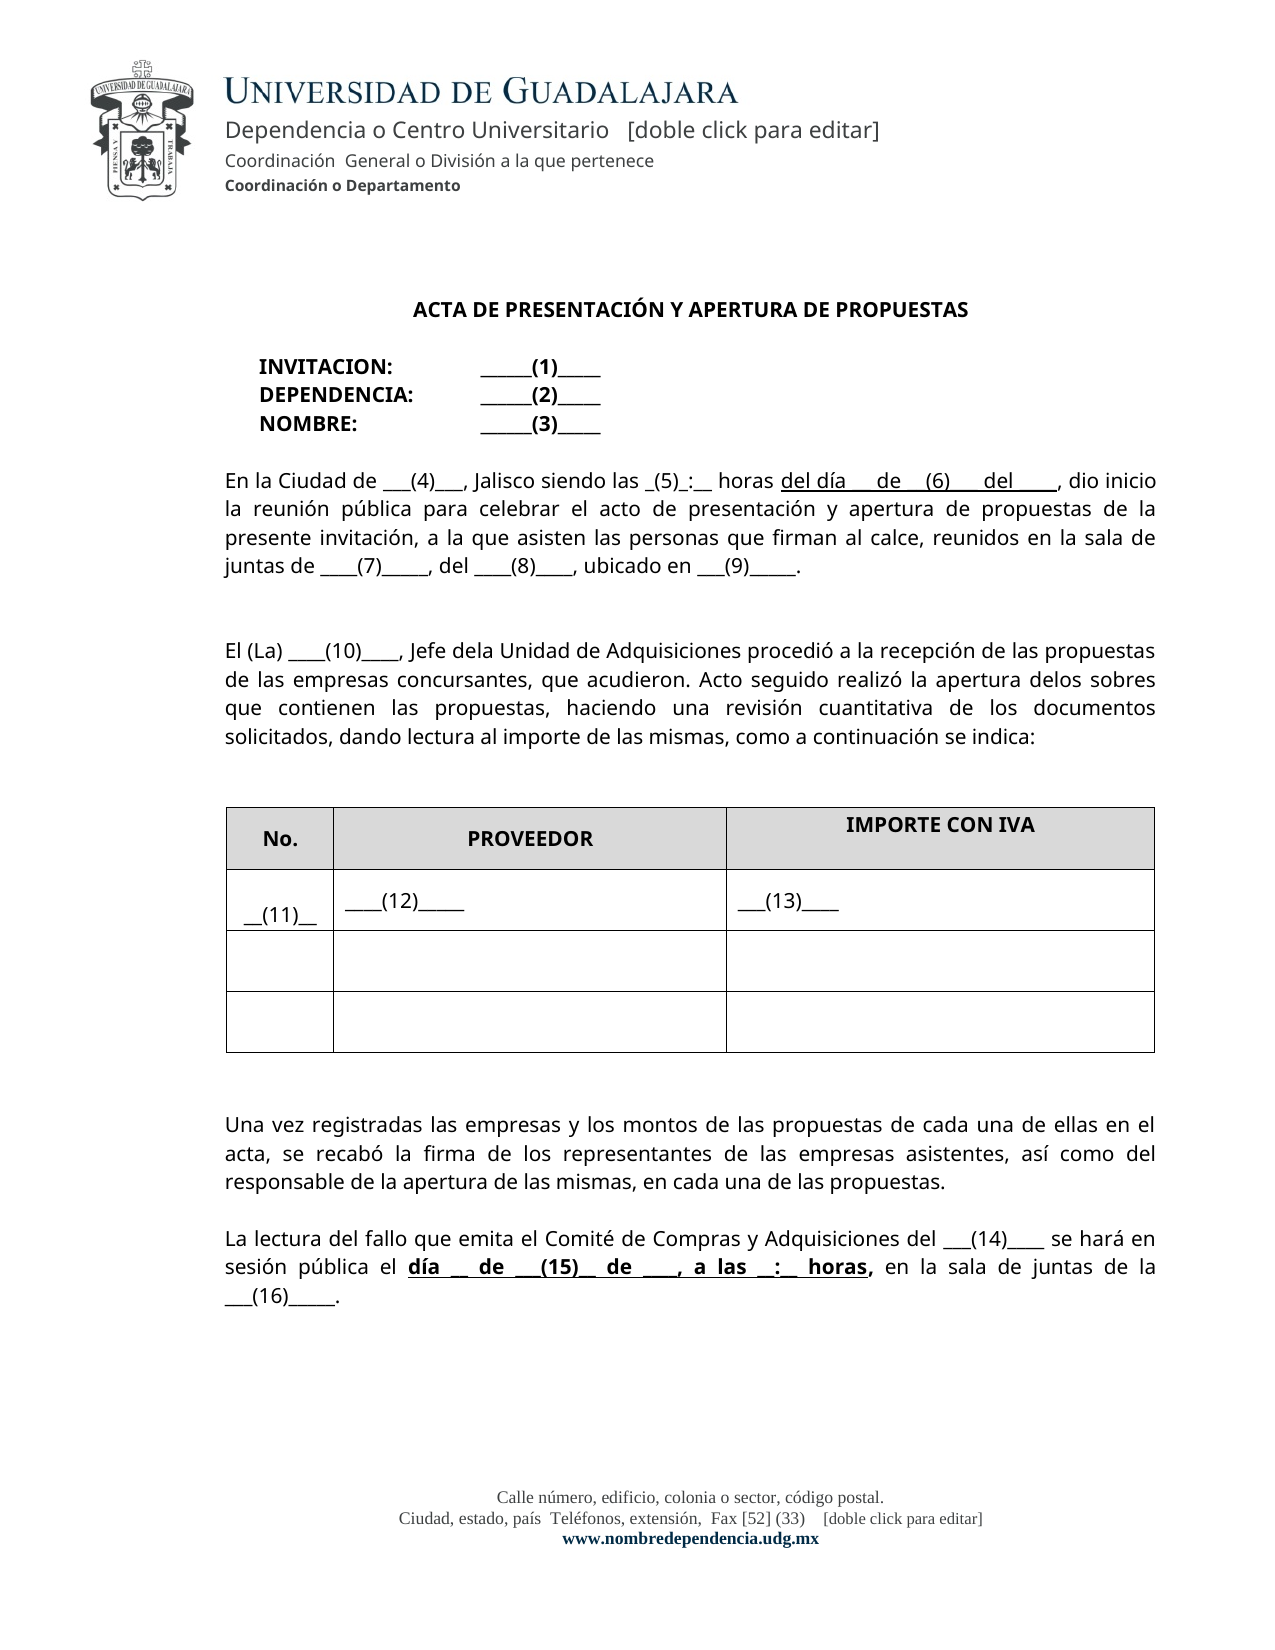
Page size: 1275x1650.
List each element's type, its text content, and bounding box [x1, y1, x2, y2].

table_header No. [227, 808, 333, 869]
table_cell ______(3)_____ [469, 409, 1134, 437]
text El (La) ____(10)____, Jefe dela Unidad de Adquisiciones procedió a la recepción de las propuestas de las empresas concursantes, que acudieron. Acto seguido realizó la apertura delos sobres que contienen las propuestas, haciendo una revisión cuantitativa de los documentos solicitados, dando lectura al importe de las mismas, como a continuación se indica: [224, 637, 1157, 750]
text En la Ciudad de ___(4)___, Jalisco siendo las _(5)_:__ horas del día __ de __(6)___ del ____, dio inicio la reunión pública para celebrar el acto de presentación y apertura de propuestas de la presente invitación, a la que asisten las personas que firman al calce, reunidos en la sala de juntas de ____(7)_____, del ____(8)____, ubicado en ___(9)_____. [224, 466, 1157, 580]
picture [1, 0, 1275, 202]
table_cell DEPENDENCIA: [248, 381, 469, 409]
table_header INVITACION: [248, 352, 469, 381]
table_header PROVEEDOR [334, 808, 726, 869]
table_cell ___(13)____ [727, 870, 1154, 930]
text ACTA DE PRESENTACIÓN Y APERTURA DE PROPUESTAS [224, 295, 1157, 324]
table_header ______(1)_____ [469, 352, 1134, 381]
table_cell [227, 931, 333, 991]
table_cell ____(12)_____ [334, 870, 726, 930]
table_cell [727, 992, 1154, 1052]
table_cell [334, 931, 726, 991]
table_cell [334, 992, 726, 1052]
table_cell NOMBRE: [248, 409, 469, 437]
table_cell __(11)__ [227, 870, 333, 930]
table_header IMPORTE CON IVA [727, 808, 1154, 869]
text Una vez registradas las empresas y los montos de las propuestas de cada una de ellas en el acta, se recabó la firma de los representantes de las empresas asistentes, así como del responsable de la apertura de las mismas, en cada una de las propuestas. [224, 1110, 1157, 1196]
text La lectura del fallo que emita el Comité de Compras y Adquisiciones del ___(14)____ se hará en sesión pública el día __ de ___(15)__ de ____, a las __:__ horas, en la sala de juntas de la ___(16)_____. [224, 1224, 1157, 1309]
table_cell [227, 992, 333, 1052]
table_cell ______(2)_____ [469, 381, 1134, 409]
table_cell [727, 931, 1154, 991]
